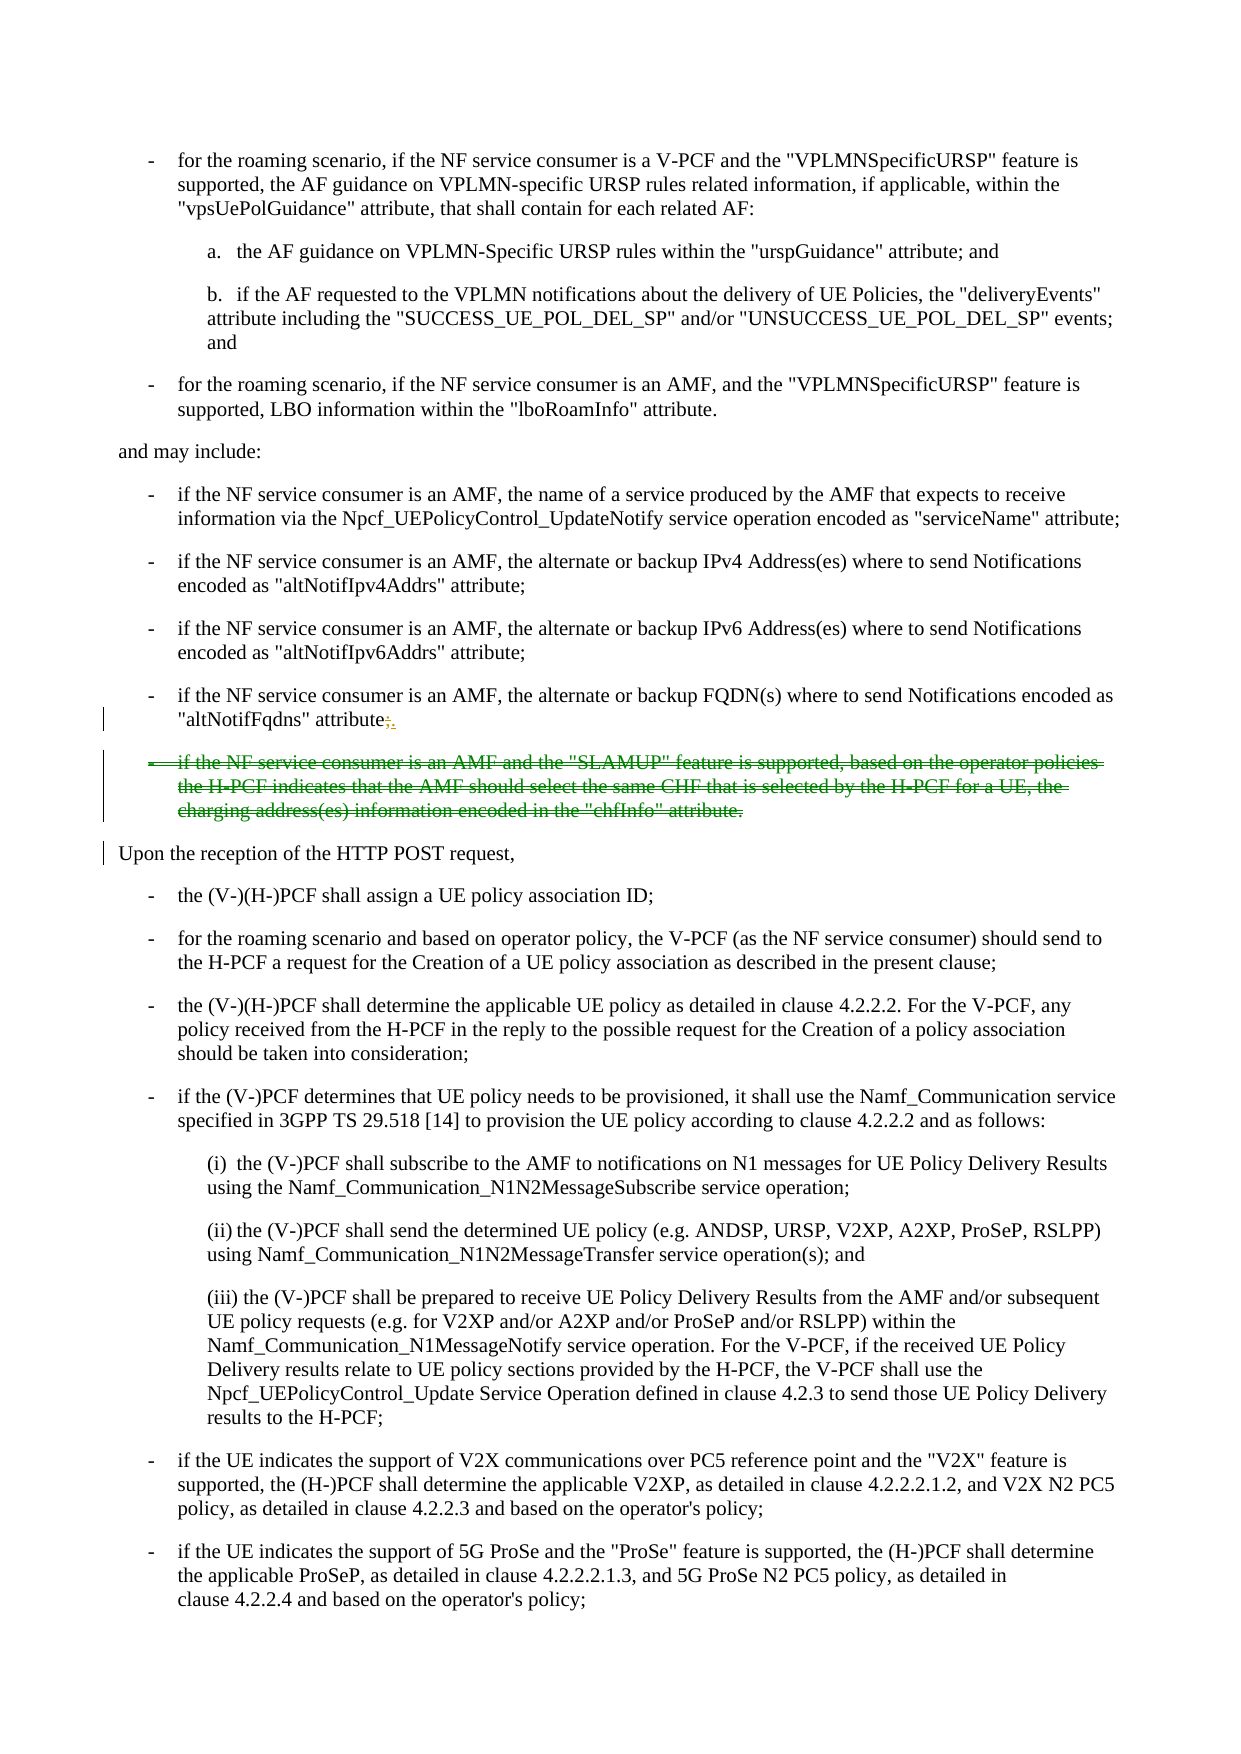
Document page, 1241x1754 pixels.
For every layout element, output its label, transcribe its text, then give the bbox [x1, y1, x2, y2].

text - if the NF service consumer is an AMF, the alternate or backup IPv6 Address(es) where to send Notifications encoded as "altNotifIpv6Addrs" attribute; [148, 616, 1122, 664]
text - the (V-)(H-)PCF shall determine the applicable UE policy as detailed in clause 4.2.2.2. For the V-PCF, any policy received from the H-PCF in the reply to the possible request for the Creation of a policy association should be taken into consideration; [148, 993, 1122, 1065]
text (ii) the (V-)PCF shall send the determined UE policy (e.g. ANDSP, URSP, V2XP, A2XP, ProSeP, RSLPP) using Namf_Communication_N1N2MessageTransfer service operation(s); and [207, 1218, 1122, 1266]
text and may include: [118, 439, 1122, 463]
text - if the UE indicates the support of 5G ProSe and the "ProSe" feature is supported, the (H-)PCF shall determine the applicable ProSeP, as detailed in clause 4.2.2.2.1.3, and 5G ProSe N2 PC5 policy, as detailed in clause 4.2.2.4 and based on the operator's policy; [148, 1539, 1122, 1611]
text - if the NF service consumer is an AMF, the alternate or backup FQDN(s) where to send Notifications encoded as "altNotifFqdns" attribute [148, 683, 1122, 731]
text - if the NF service consumer is an AMF, the name of a service produced by the AMF that expects to receive information via the Npcf_UEPolicyControl_UpdateNotify service operation encoded as "serviceName" attribute; [148, 482, 1122, 530]
text - for the roaming scenario and based on operator policy, the V-PCF (as the NF service consumer) should send to the H-PCF a request for the Creation of a UE policy association as described in the present clause; [148, 926, 1122, 974]
text - if the (V-)PCF determines that UE policy needs to be provisioned, it shall use the Namf_Communication service specified in 3GPP TS 29.518 [14] to provision the UE policy according to clause 4.2.2.2 and as follows: [148, 1084, 1122, 1132]
text - the (V-)(H-)PCF shall assign a UE policy association ID; [148, 883, 1122, 907]
text - if the UE indicates the support of V2X communications over PC5 reference point and the "V2X" feature is supported, the (H-)PCF shall determine the applicable V2XP, as detailed in clause 4.2.2.2.1.2, and V2X N2 PC5 policy, as detailed in clause 4.2.2.3 and based on the operator's policy; [148, 1448, 1122, 1520]
text - if the NF service consumer is an AMF, the alternate or backup IPv4 Address(es) where to send Notifications encoded as "altNotifIpv4Addrs" attribute; [148, 549, 1122, 597]
text (iii) the (V-)PCF shall be prepared to receive UE Policy Delivery Results from the AMF and/or subsequent UE policy requests (e.g. for V2XP and/or A2XP and/or ProSeP and/or RSLPP) within the Namf_Communication_N1MessageNotify service operation. For the V-PCF, if the received UE Policy Delivery results relate to UE policy sections provided by the H-PCF, the V-PCF shall use the Npcf_UEPolicyControl_Update Service Operation defined in clause 4.2.3 to send those UE Policy Delivery results to the H-PCF; [207, 1284, 1122, 1429]
text Upon the reception of the HTTP POST request, [118, 841, 1122, 864]
text a. the AF guidance on VPLMN-Specific URSP rules within the "urspGuidance" attribute; and [207, 239, 1122, 263]
text (i) the (V-)PCF shall subscribe to the AMF to notifications on N1 messages for UE Policy Delivery Results using the Namf_Communication_N1N2MessageSubscribe service operation; [207, 1151, 1122, 1199]
text - for the roaming scenario, if the NF service consumer is an AMF, and the "VPLMNSpecificURSP" feature is supported, LBO information within the "lboRoamInfo" attribute. [148, 372, 1122, 421]
text - for the roaming scenario, if the NF service consumer is a V-PCF and the "VPLMNSpecificURSP" feature is supported, the AF guidance on VPLMN-specific URSP rules related information, if applicable, within the "vpsUePolGuidance" attribute, that shall contain for each related AF: [148, 148, 1122, 220]
text b. if the AF requested to the VPLMN notifications about the delivery of UE Policies, the "deliveryEvents" attribute including the "SUCCESS_UE_POL_DEL_SP" and/or "UNSUCCESS_UE_POL_DEL_SP" events; and [207, 281, 1122, 354]
